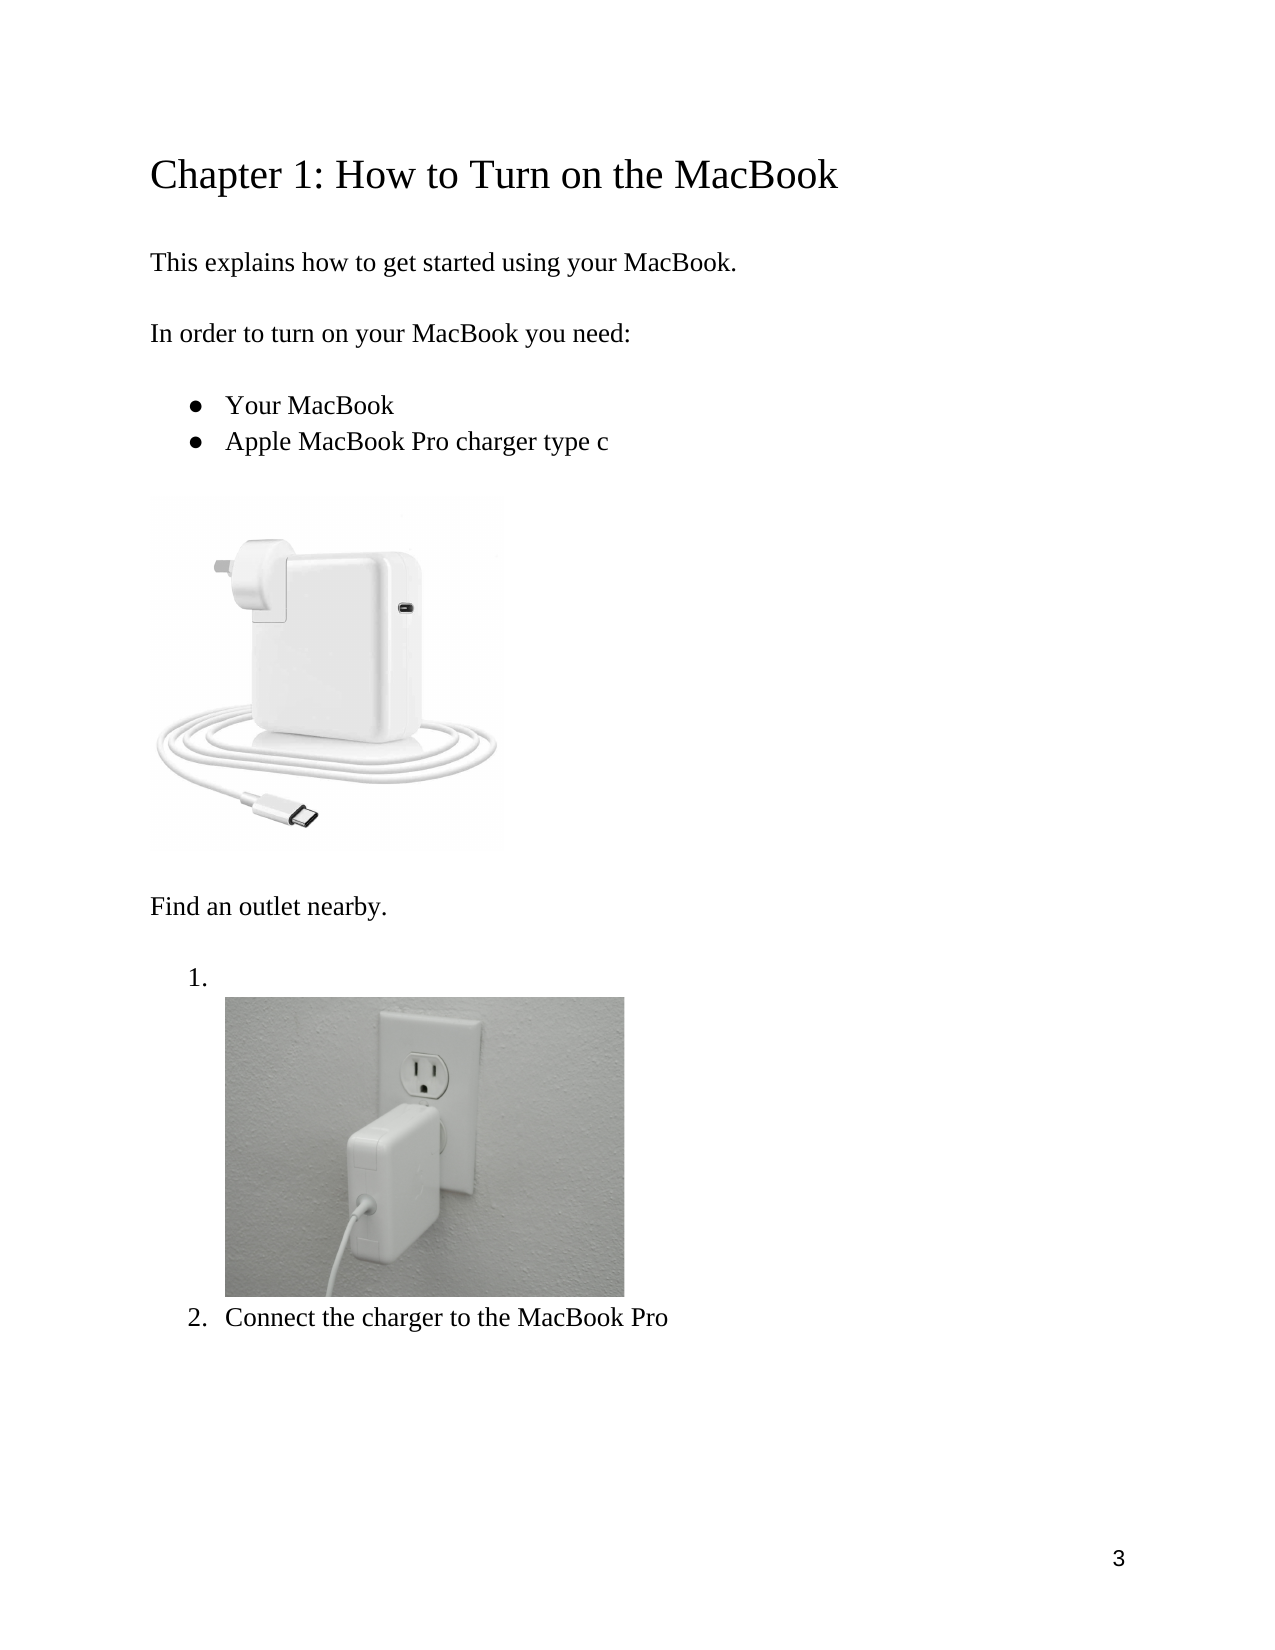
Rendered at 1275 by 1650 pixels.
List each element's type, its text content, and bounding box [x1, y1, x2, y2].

list Your MacBook [187, 389, 1125, 420]
text This explains how to get started using your MacBook. [150, 246, 1125, 277]
subtitle Chapter 1: How to Turn on the MacBook [150, 150, 1125, 198]
text Find an outlet nearby. [150, 890, 1125, 921]
picture [225, 997, 625, 1297]
text In order to turn on your MacBook you need: [150, 318, 1125, 349]
picture [150, 496, 504, 851]
list Connect the charger to the MacBook Pro [187, 1301, 1125, 1332]
list Apple MacBook Pro charger type c [187, 425, 1125, 456]
